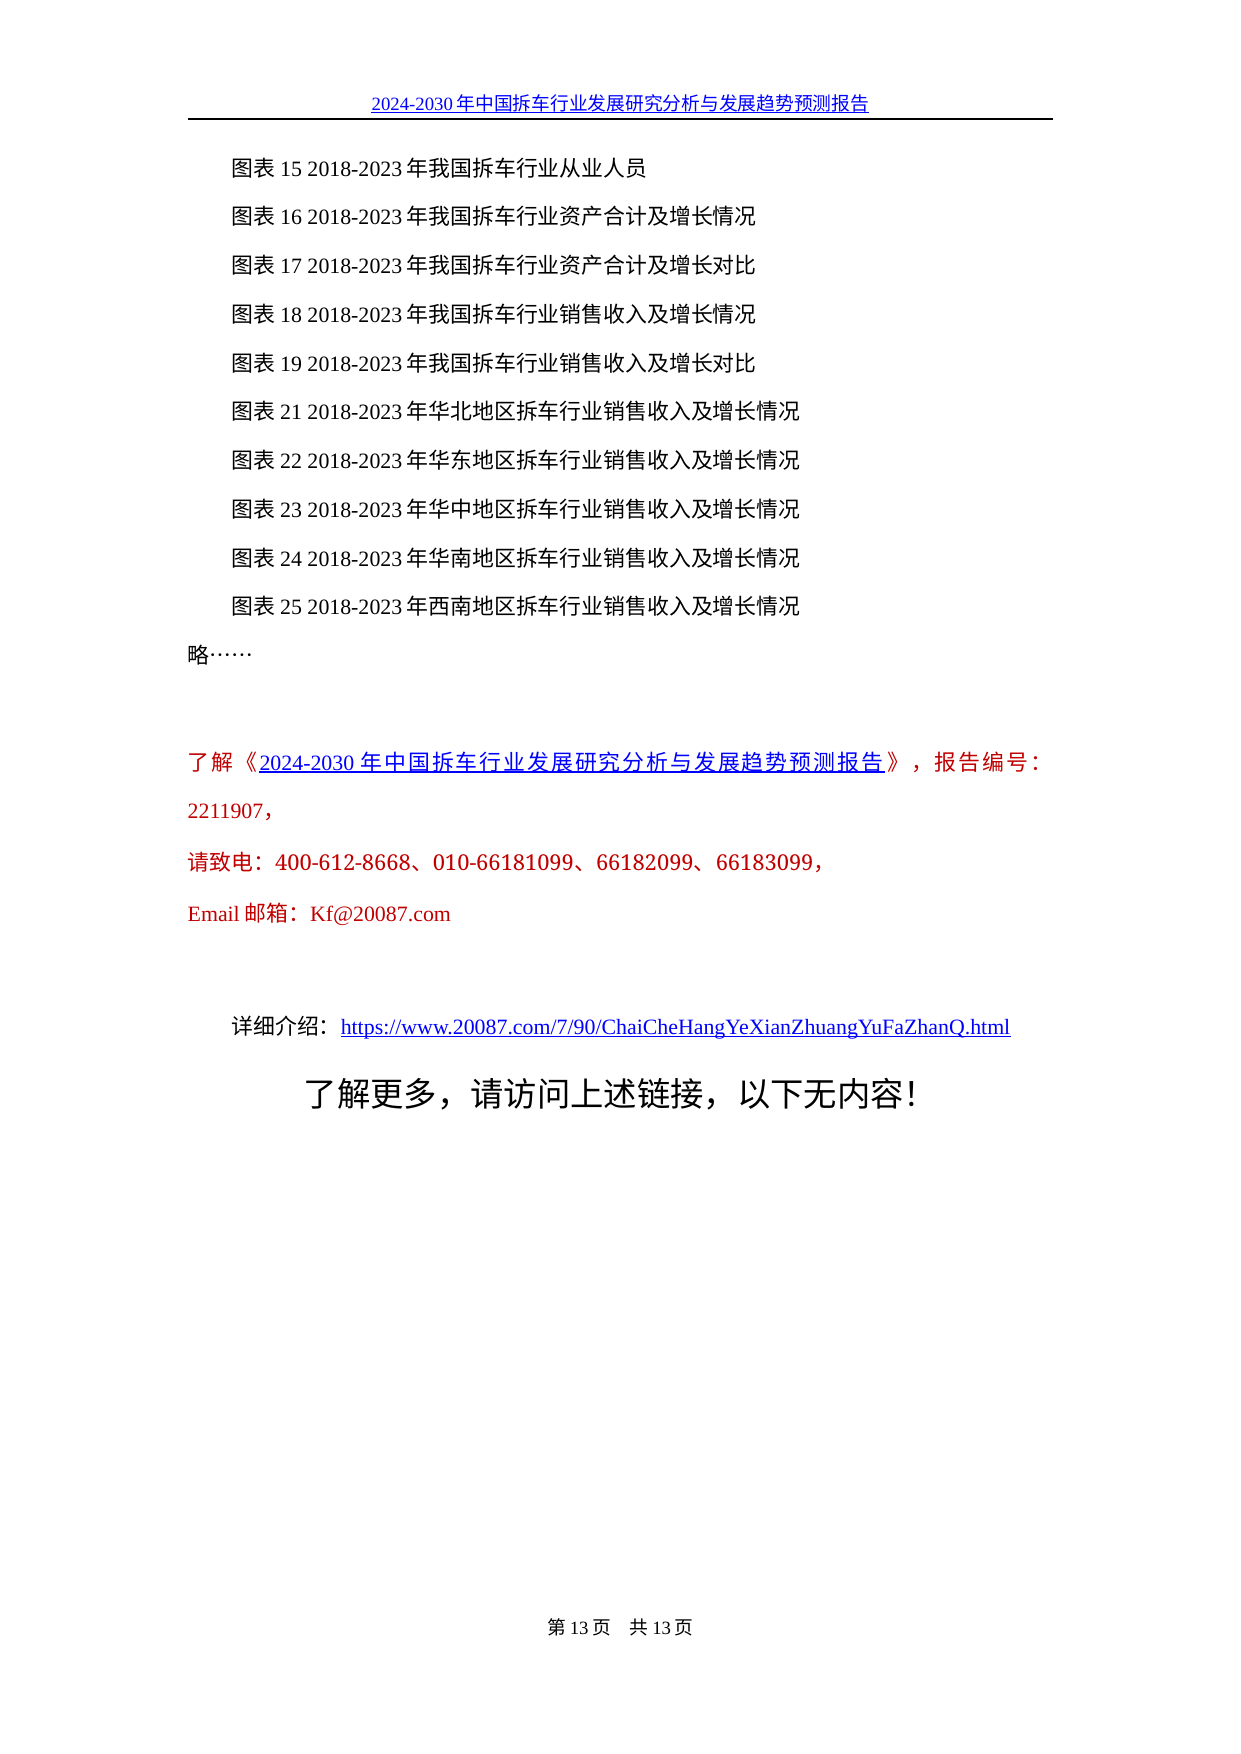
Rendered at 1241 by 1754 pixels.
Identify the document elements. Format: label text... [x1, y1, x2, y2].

text 详细介绍：https://www.20087.com/7/90/ChaiCheHangYeXianZhuangYuFaZhanQ.html [187, 1009, 1053, 1041]
text 了解《2024-2030年中国拆车行业发展研究分析与发展趋势预测报告》，报告编号：2211907， [187, 744, 1053, 825]
text Email邮箱：Kf@20087.com [187, 896, 1053, 928]
text 请致电：400-612-8668、010-66181099、66182099、66183099， [187, 844, 1053, 877]
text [187, 150, 1053, 670]
title 了解更多，请访问上述链接，以下无内容！ [187, 1059, 1053, 1124]
